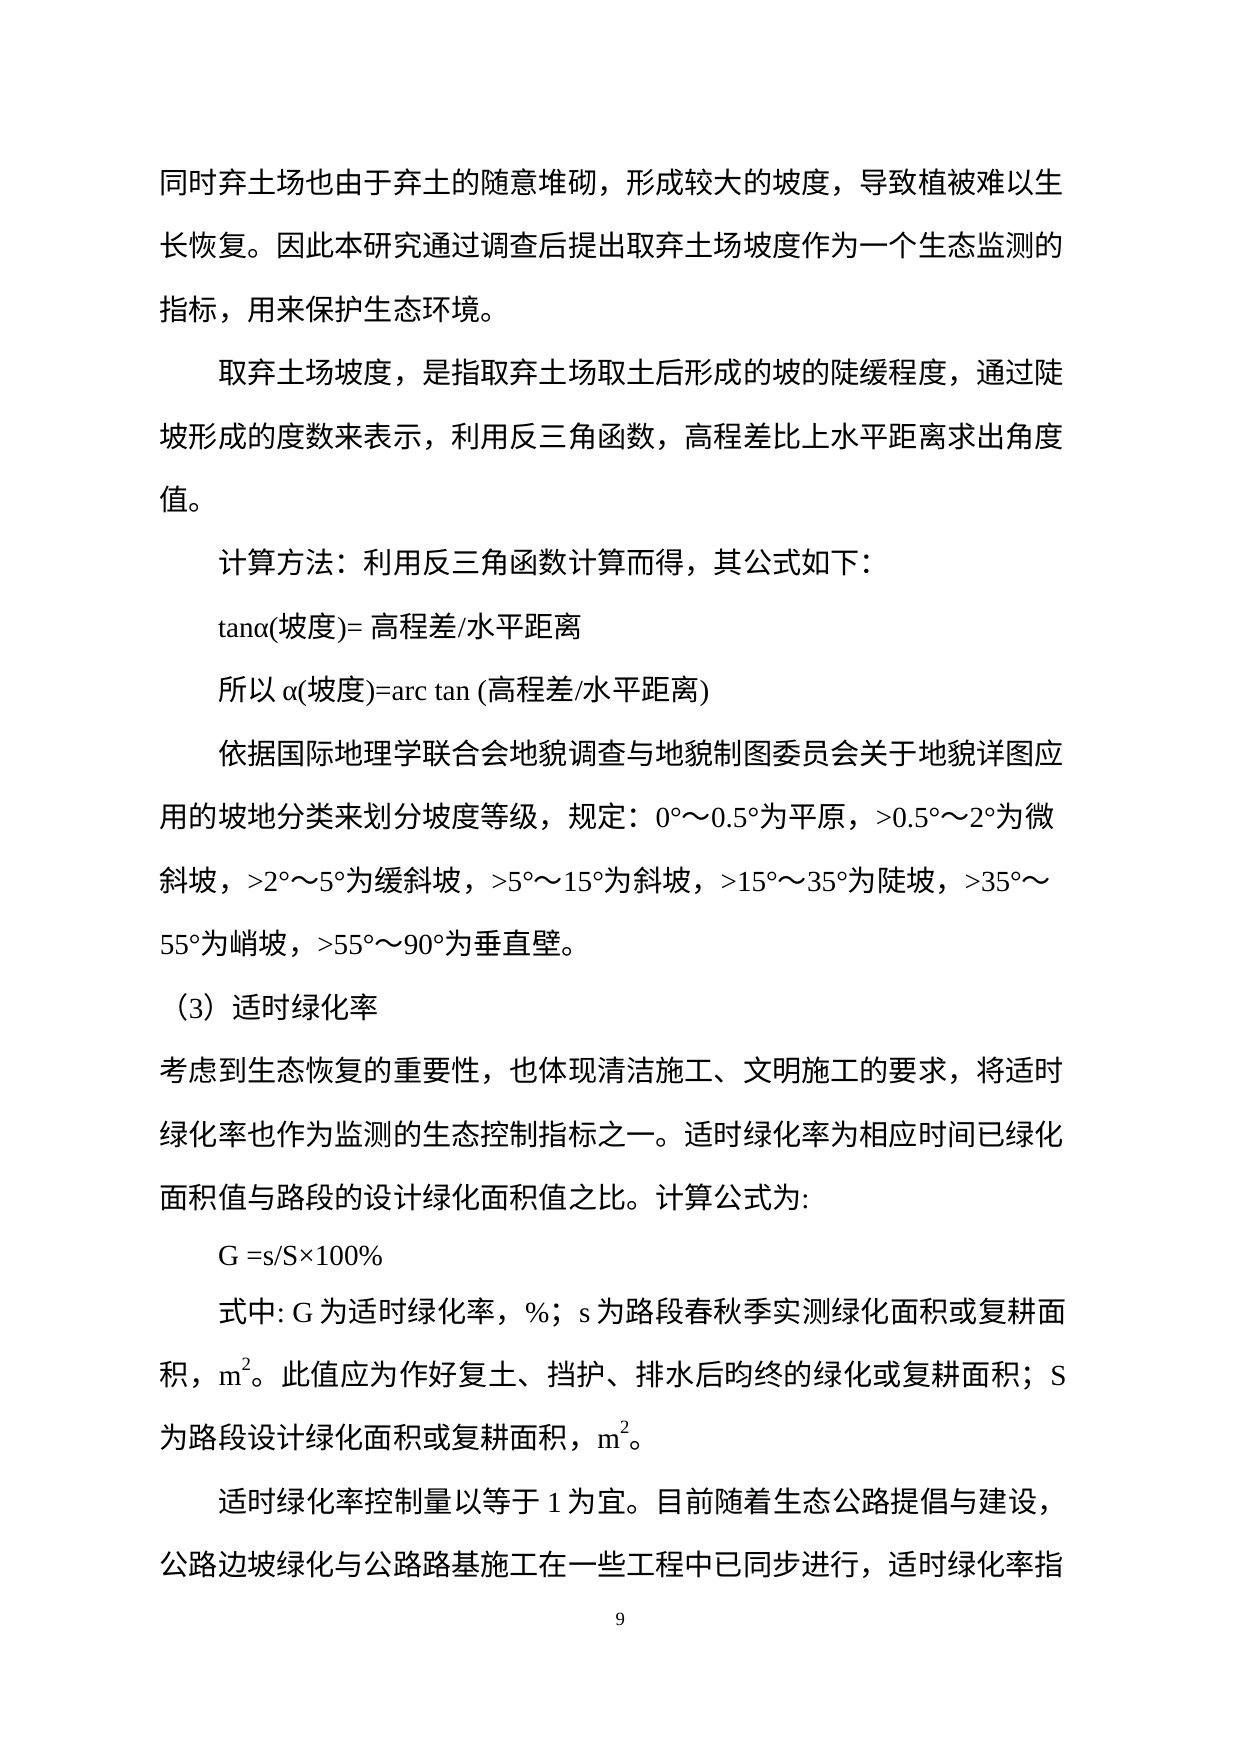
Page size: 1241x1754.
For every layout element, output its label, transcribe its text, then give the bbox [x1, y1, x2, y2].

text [159, 159, 1081, 329]
text 式中: G为适时绿化率，%；s为路段春秋季实测绿化面积或复耕面积，m2。此值应为作好复土、挡护、排水后昀终的绿化或复耕面积；S为路段设计绿化面积或复耕面积，m2。 [159, 1288, 1066, 1457]
text 计算方法：利用反三角函数计算而得，其公式如下： [159, 540, 1081, 582]
text 依据国际地理学联合会地貌调查与地貌制图委员会关于地貌详图应用的坡地分类来划分坡度等级，规定：0°～0.5°为平原，>0.5°～2°为微斜坡，>2°～5°为缓斜坡，>5°～15°为斜坡，>15°～35°为陡坡，>35°～55°为峭坡，>55°～90°为垂直壁。 [159, 730, 1081, 963]
text 所以α(坡度)=arc tan (高程差/水平距离) [159, 667, 1081, 709]
text 取弃土场坡度，是指取弃土场取土后形成的坡的陡缓程度，通过陡坡形成的度数来表示，利用反三角函数，高程差比上水平距离求出角度值。 [159, 350, 1081, 519]
text 考虑到生态恢复的重要性，也体现清洁施工、文明施工的要求，将适时绿化率也作为监测的生态控制指标之一。适时绿化率为相应时间已绿化面积值与路段的设计绿化面积值之比。计算公式为: [159, 1048, 1081, 1217]
text G =s/S×100% [159, 1238, 1081, 1271]
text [159, 1478, 1066, 1584]
text tanα(坡度)= 高程差/水平距离 [159, 603, 1081, 646]
list 适时绿化率 [159, 984, 1081, 1026]
